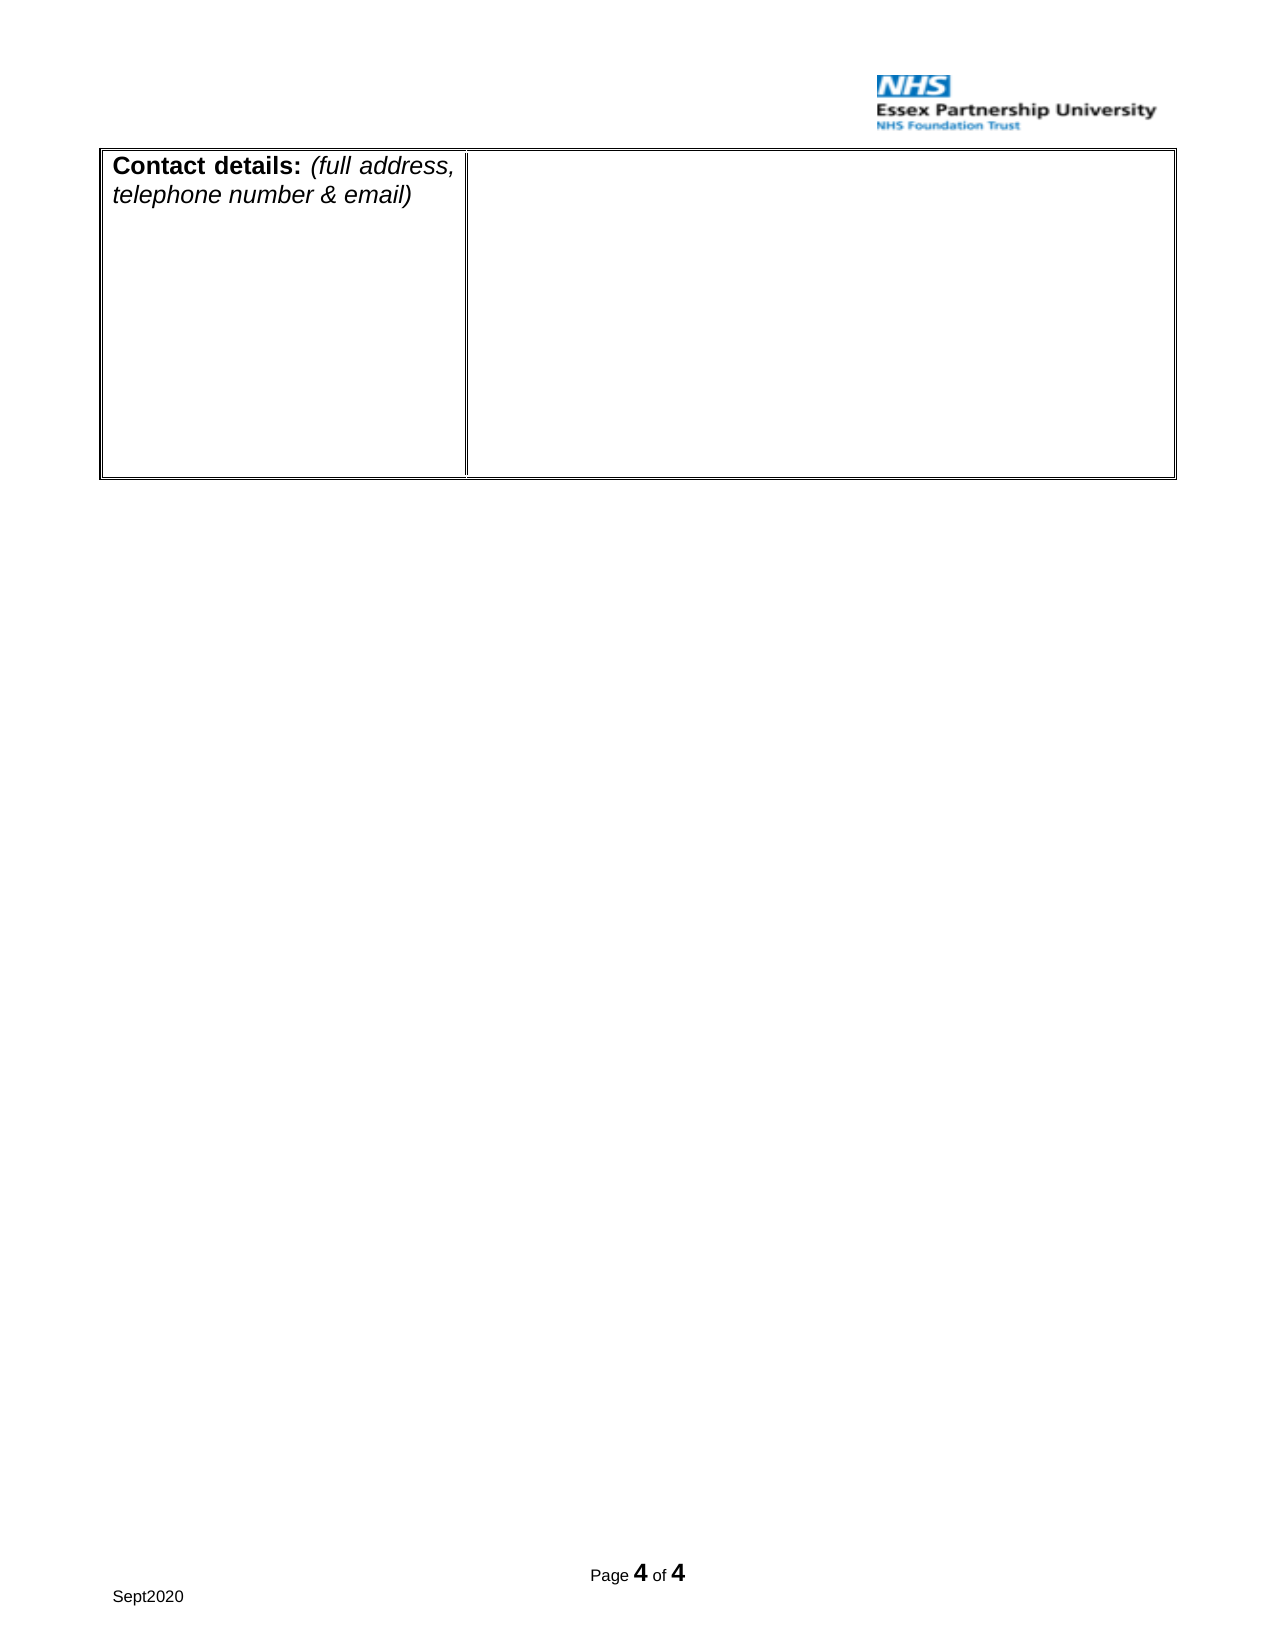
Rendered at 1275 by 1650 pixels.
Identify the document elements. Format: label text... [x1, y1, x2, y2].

table_cell [466, 151, 1174, 477]
table_cell Contact details: (full address, telephone number & email) [103, 151, 466, 477]
picture [877, 75, 1163, 132]
